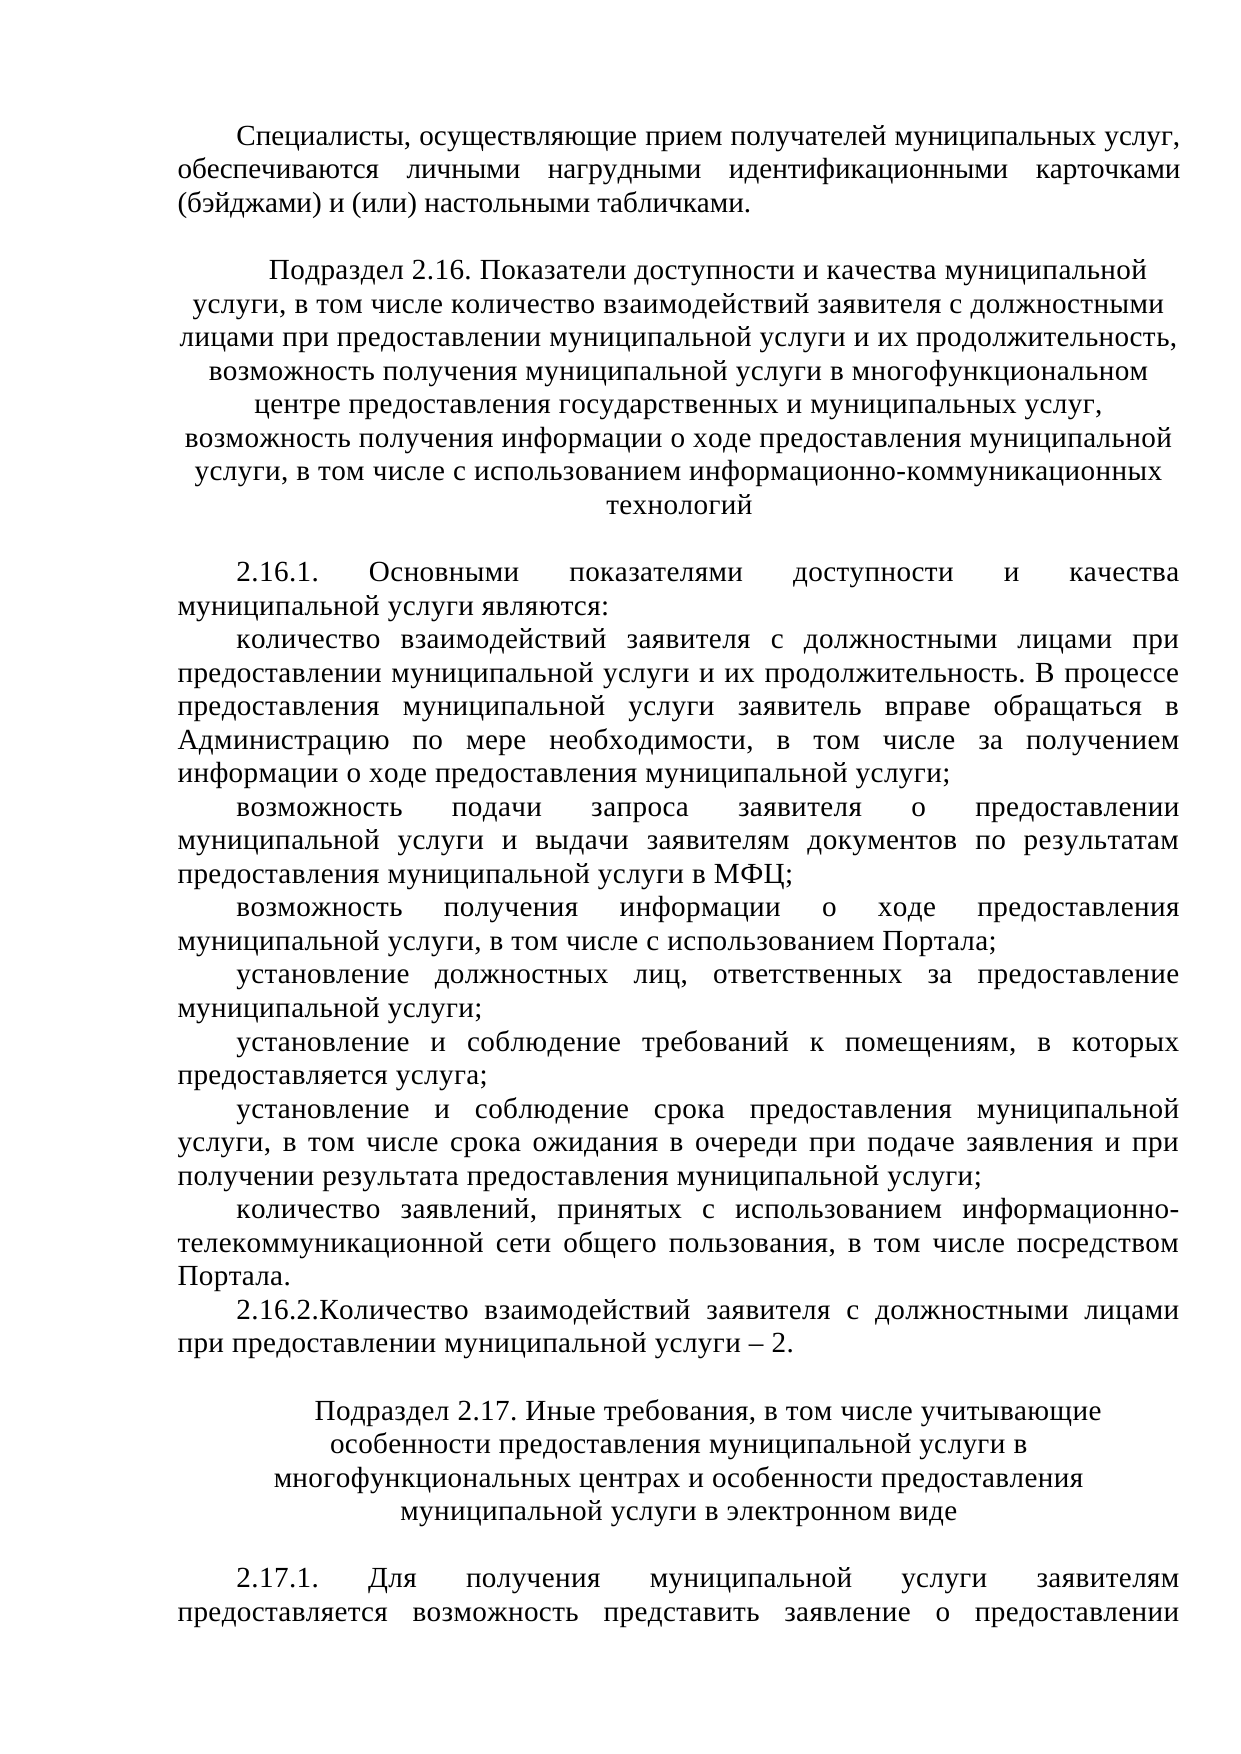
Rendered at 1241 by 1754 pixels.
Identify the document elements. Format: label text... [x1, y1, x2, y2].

text возможность получения информации о ходе предоставления муниципальной услуги, в том числе с использованием Портала; [177, 889, 1181, 957]
text количество взаимодействий заявителя с должностными лицами при предоставлении муниципальной услуги и их продолжительность. В процессе предоставления муниципальной услуги заявитель вправе обращаться в Администрацию по мере необходимости, в том числе за получением информации о ходе предоставления муниципальной услуги; [177, 621, 1181, 789]
text количество заявлений, принятых с использованием информационно-телекоммуникационной сети общего пользования, в том числе посредством Портала. [177, 1191, 1181, 1292]
text установление и соблюдение срока предоставления муниципальной услуги, в том числе срока ожидания в очереди при подаче заявления и при получении результата предоставления муниципальной услуги; [177, 1091, 1181, 1191]
text 2.16.2.Количество взаимодействий заявителя с должностными лицами при предоставлении муниципальной услуги – 2. [177, 1292, 1181, 1359]
text установление и соблюдение требований к помещениям, в которых предоставляется услуга; [177, 1024, 1181, 1091]
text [177, 1560, 1181, 1627]
text возможность подачи запроса заявителя о предоставлении муниципальной услуги и выдачи заявителям документов по результатам предоставления муниципальной услуги в МФЦ; [177, 789, 1181, 889]
text установление должностных лиц, ответственных за предоставление муниципальной услуги; [177, 957, 1181, 1024]
text Специалисты, осуществляющие прием получателей муниципальных услуг, обеспечиваются личными нагрудными идентификационными карточками (бэйджами) и (или) настольными табличками. [177, 118, 1181, 219]
text Подраздел 2.17. Иные требования, в том числе учитывающие особенности предоставления муниципальной услуги в многофункциональных центрах и особенности предоставления муниципальной услуги в электронном виде [177, 1393, 1181, 1527]
text Подраздел 2.16. Показатели доступности и качества муниципальной услуги, в том числе количество взаимодействий заявителя с должностными лицами при предоставлении муниципальной услуги и их продолжительность, возможность получения муниципальной услуги в многофункциональном центре предоставления государственных и муниципальных услуг, возможность получения информации о ходе предоставления муниципальной услуги, в том числе с использованием информационно-коммуникационных технологий [177, 252, 1181, 521]
text 2.16.1. Основными показателями доступности и качества муниципальной услуги являются: [177, 554, 1181, 621]
